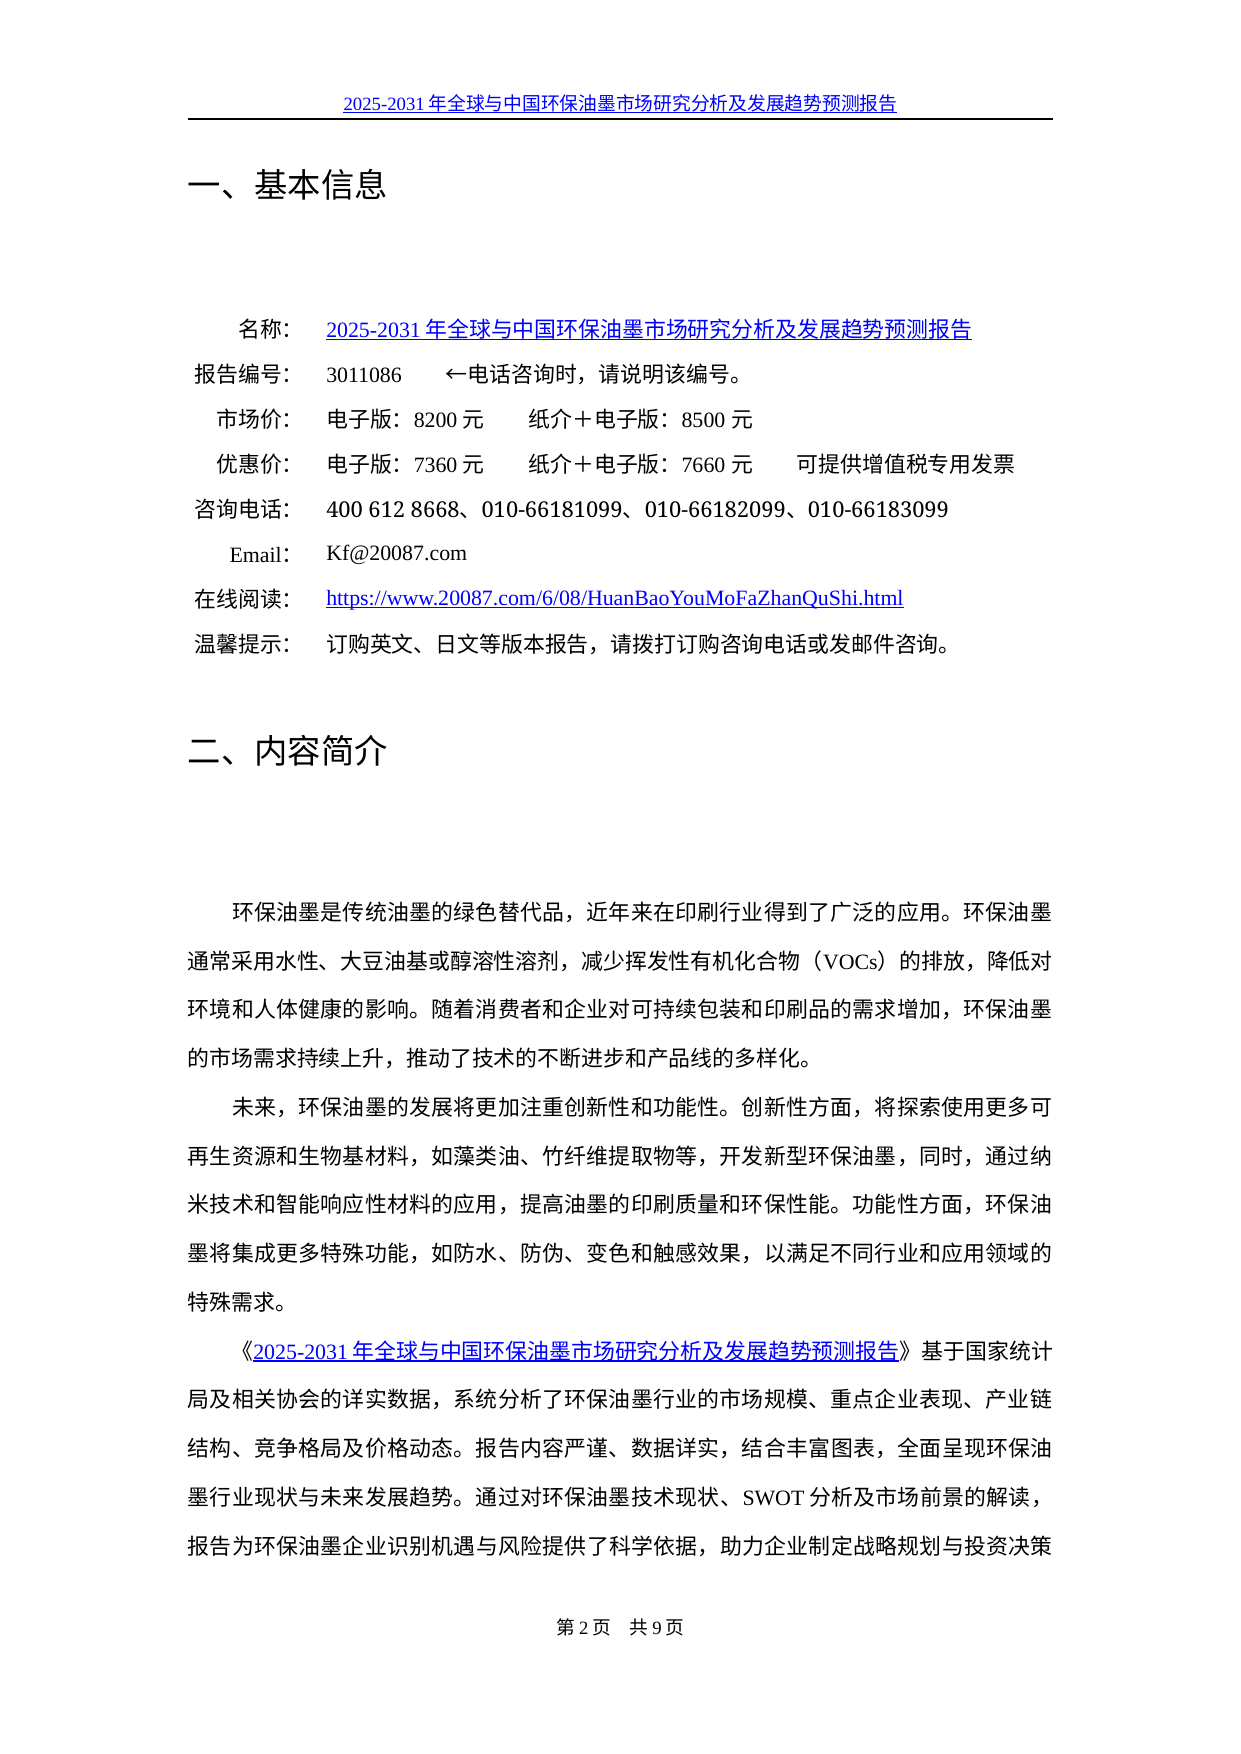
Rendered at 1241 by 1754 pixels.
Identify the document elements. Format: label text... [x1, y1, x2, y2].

title 二、内容简介 [187, 717, 1053, 782]
table_header 名称： [167, 312, 315, 357]
table_cell 在线阅读： [167, 582, 315, 627]
table_cell 电子版：7360 元 纸介＋电子版：7660 元 可提供增值税专用发票 [315, 447, 1073, 492]
table_cell 3011086 ←电话咨询时，请说明该编号。 [315, 357, 1073, 402]
table_cell 优惠价： [167, 447, 315, 492]
title 一、基本信息 [187, 150, 1053, 215]
table_cell 订购英文、日文等版本报告，请拨打订购咨询电话或发邮件咨询。 [315, 627, 1073, 672]
table_cell 400 612 8668、010-66181099、010-66182099、010-66183099 [315, 492, 1073, 537]
table_cell 咨询电话： [167, 492, 315, 537]
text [187, 894, 1053, 1561]
table_cell 报告编号： [167, 357, 315, 402]
table_cell [315, 582, 1073, 627]
table_cell 温馨提示： [167, 627, 315, 672]
table_cell Email： [167, 537, 315, 582]
table_header 2025-2031年全球与中国环保油墨市场研究分析及发展趋势预测报告 [315, 312, 1073, 357]
table_cell 电子版：8200 元 纸介＋电子版：8500 元 [315, 402, 1073, 447]
table_cell 市场价： [167, 402, 315, 447]
table_cell Kf@20087.com [315, 537, 1073, 582]
